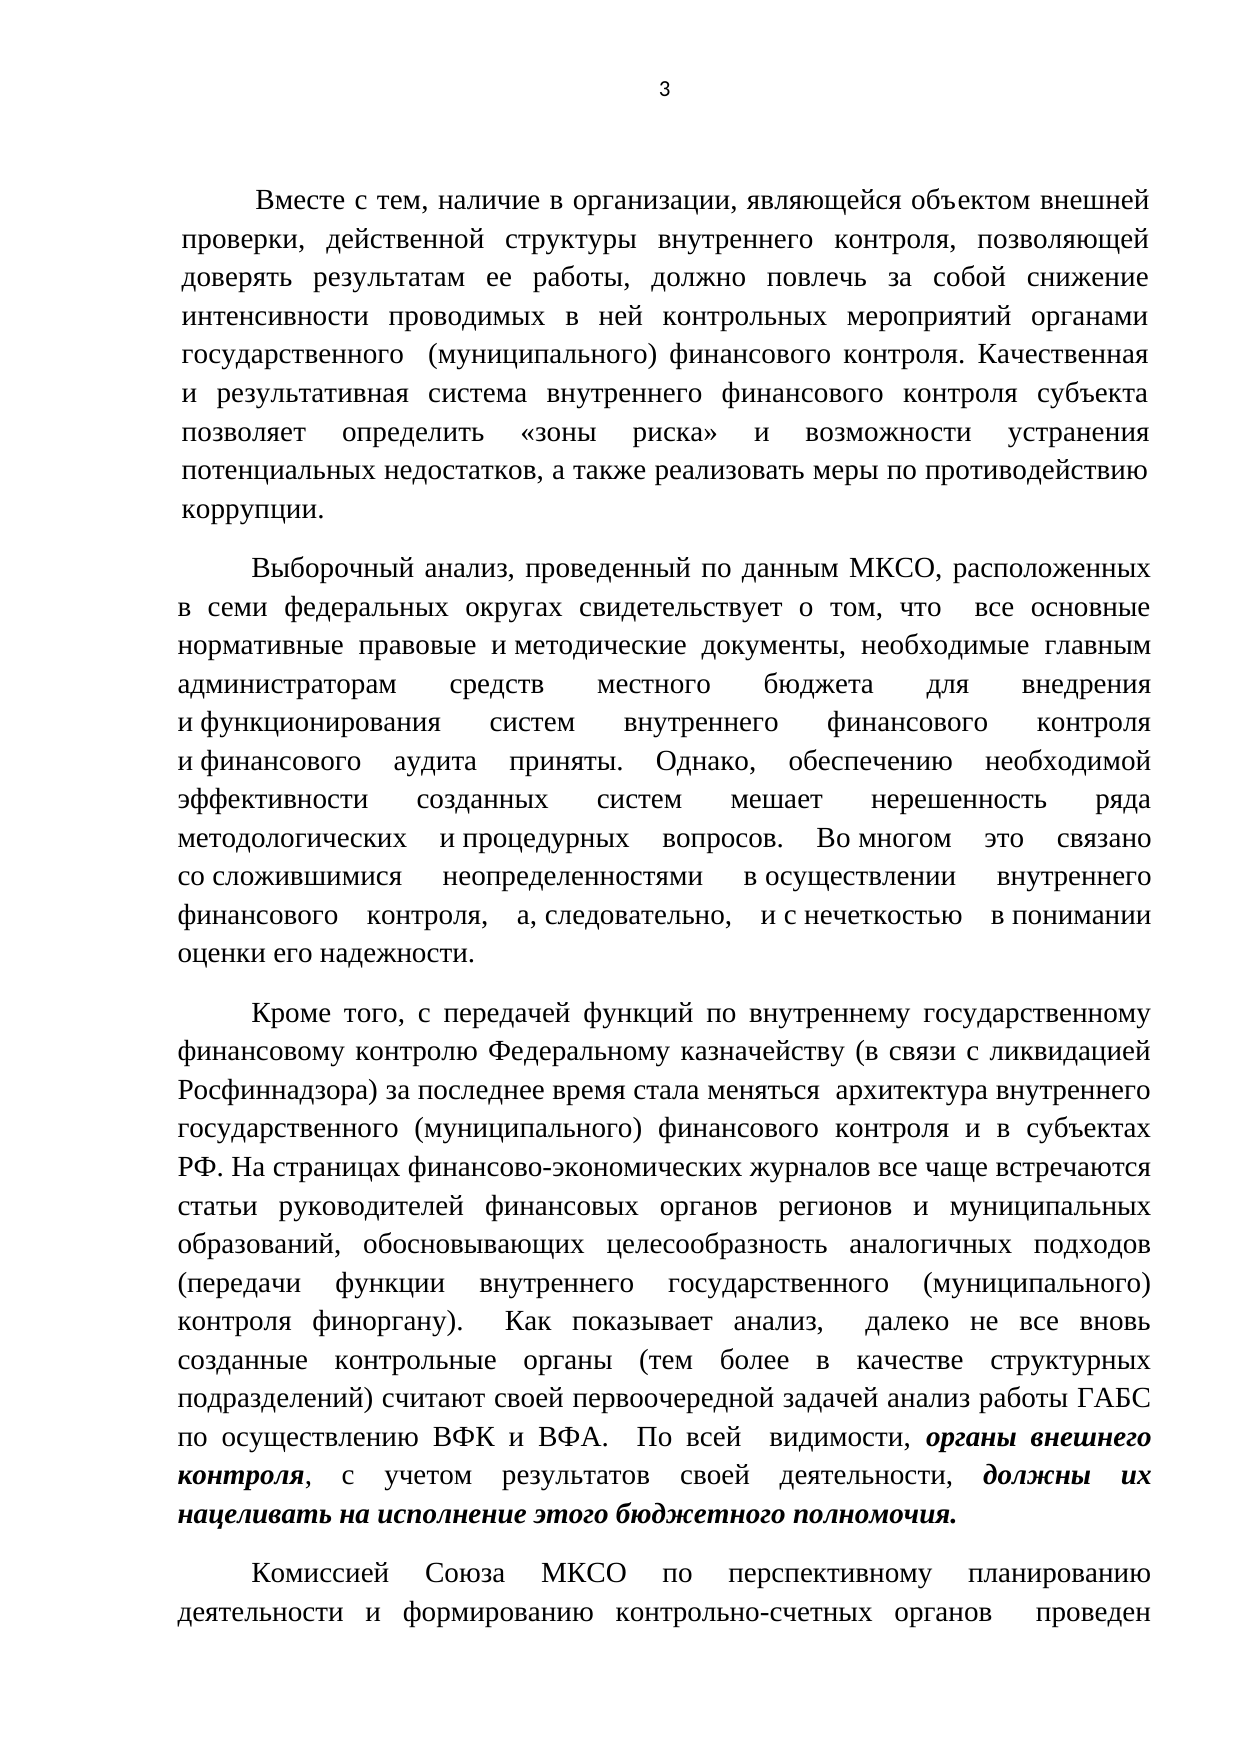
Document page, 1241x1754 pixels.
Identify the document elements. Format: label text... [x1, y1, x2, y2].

text Кроме того, с передачей функций по внутреннему государственному финансовому контролю Федеральному казначейству (в связи с ликвидацией Росфиннадзора) за последнее время стала меняться архитектура внутреннего государственного (муниципального) финансового контроля и в субъектах РФ. На страницах финансово-экономических журналов все чаще встречаются статьи руководителей финансовых органов регионов и муниципальных образований, обосновывающих целесообразность аналогичных подходов (передачи функции внутреннего государственного (муниципального) контроля финоргану). Как показывает анализ, далеко не все вновь созданные контрольные органы (тем более в качестве структурных подразделений) считают своей первоочередной задачей анализ работы ГАБС по осуществлению ВФК и ВФА. По всей видимости, органы внешнего контроля, с учетом результатов своей деятельности, должны их нацеливать на исполнение этого бюджетного полномочия. [177, 995, 1152, 1529]
text Вместе с тем, наличие в организации, являющейся объектом внешней проверки, действенной структуры внутреннего контроля, позволяющей доверять результатам ее работы, должно повлечь за собой снижение интенсивности проводимых в ней контрольных мероприятий органами государственного (муниципального) финансового контроля. Качественная и результативная система внутреннего финансового контроля субъекта позволяет определить «зоны риска» и возможности устранения потенциальных недостатков, а также реализовать меры по противодействию коррупции. [181, 182, 1149, 524]
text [177, 1555, 1152, 1627]
text Выборочный анализ, проведенный по данным МКСО, расположенных в семи федеральных округах свидетельствует о том, что все основные нормативные правовые и методические документы, необходимые главным администраторам средств местного бюджета для внедрения и функционирования систем внутреннего финансового контроля и финансового аудита приняты. Однако, обеспечению необходимой эффективности созданных систем мешает нерешенность ряда методологических и процедурных вопросов. Во многом это связано со сложившимися неопределенностями в осуществлении внутреннего финансового контроля, а, следовательно, и с нечеткостью в понимании оценки его надежности. [177, 550, 1152, 969]
